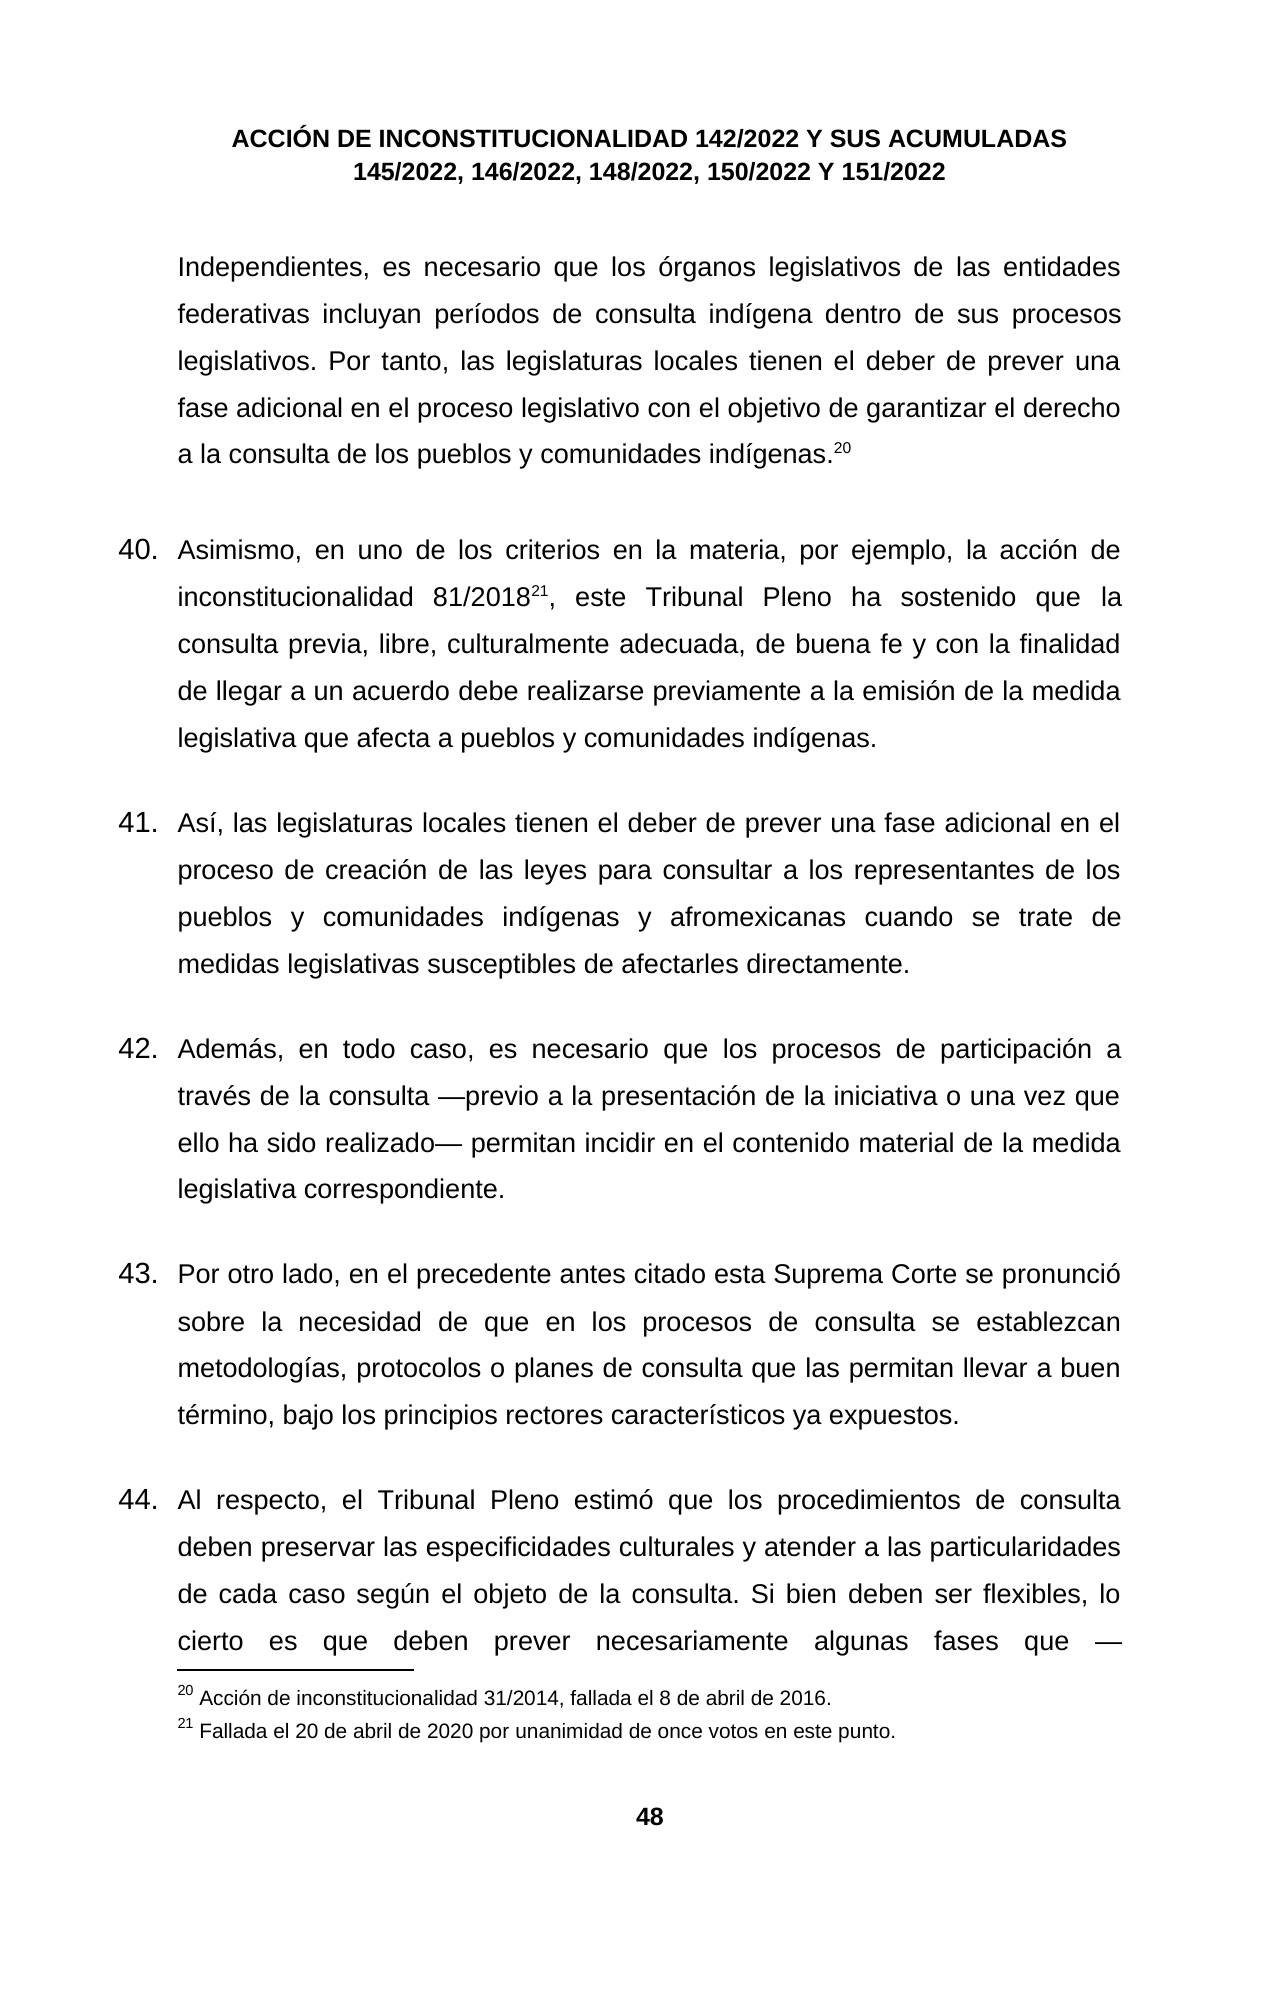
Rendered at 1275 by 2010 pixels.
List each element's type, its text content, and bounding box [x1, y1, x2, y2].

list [118, 251, 1122, 470]
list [118, 1482, 1122, 1656]
list Por otro lado, en el precedente antes citado esta Suprema Corte se pronunció sobre la necesidad de que en los procesos de consulta se establezcan metodologías, protocolos o planes de consulta que las permitan llevar a buen término, bajo los principios rectores característicos ya expuestos. [118, 1256, 1122, 1431]
list Así, las legislaturas locales tienen el deber de prever una fase adicional en el proceso de creación de las leyes para consultar a los representantes de los pueblos y comunidades indígenas y afromexicanas cuando se trate de medidas legislativas susceptibles de afectarles directamente. [118, 805, 1122, 979]
list Además, en todo caso, es necesario que los procesos de participación a través de la consulta —previo a la presentación de la iniciativa o una vez que ello ha sido realizado— permitan incidir en el contenido material de la medida legislativa correspondiente. [118, 1031, 1122, 1205]
list Asimismo, en uno de los criterios en la materia, por ejemplo, la acción de inconstitucionalidad 81/2018, este Tribunal Pleno ha sostenido que la consulta previa, libre, culturalmente adecuada, de buena fe y con la finalidad de llegar a un acuerdo debe realizarse previamente a la emisión de la medida legislativa que afecta a pueblos y comunidades indígenas. [118, 532, 1122, 753]
